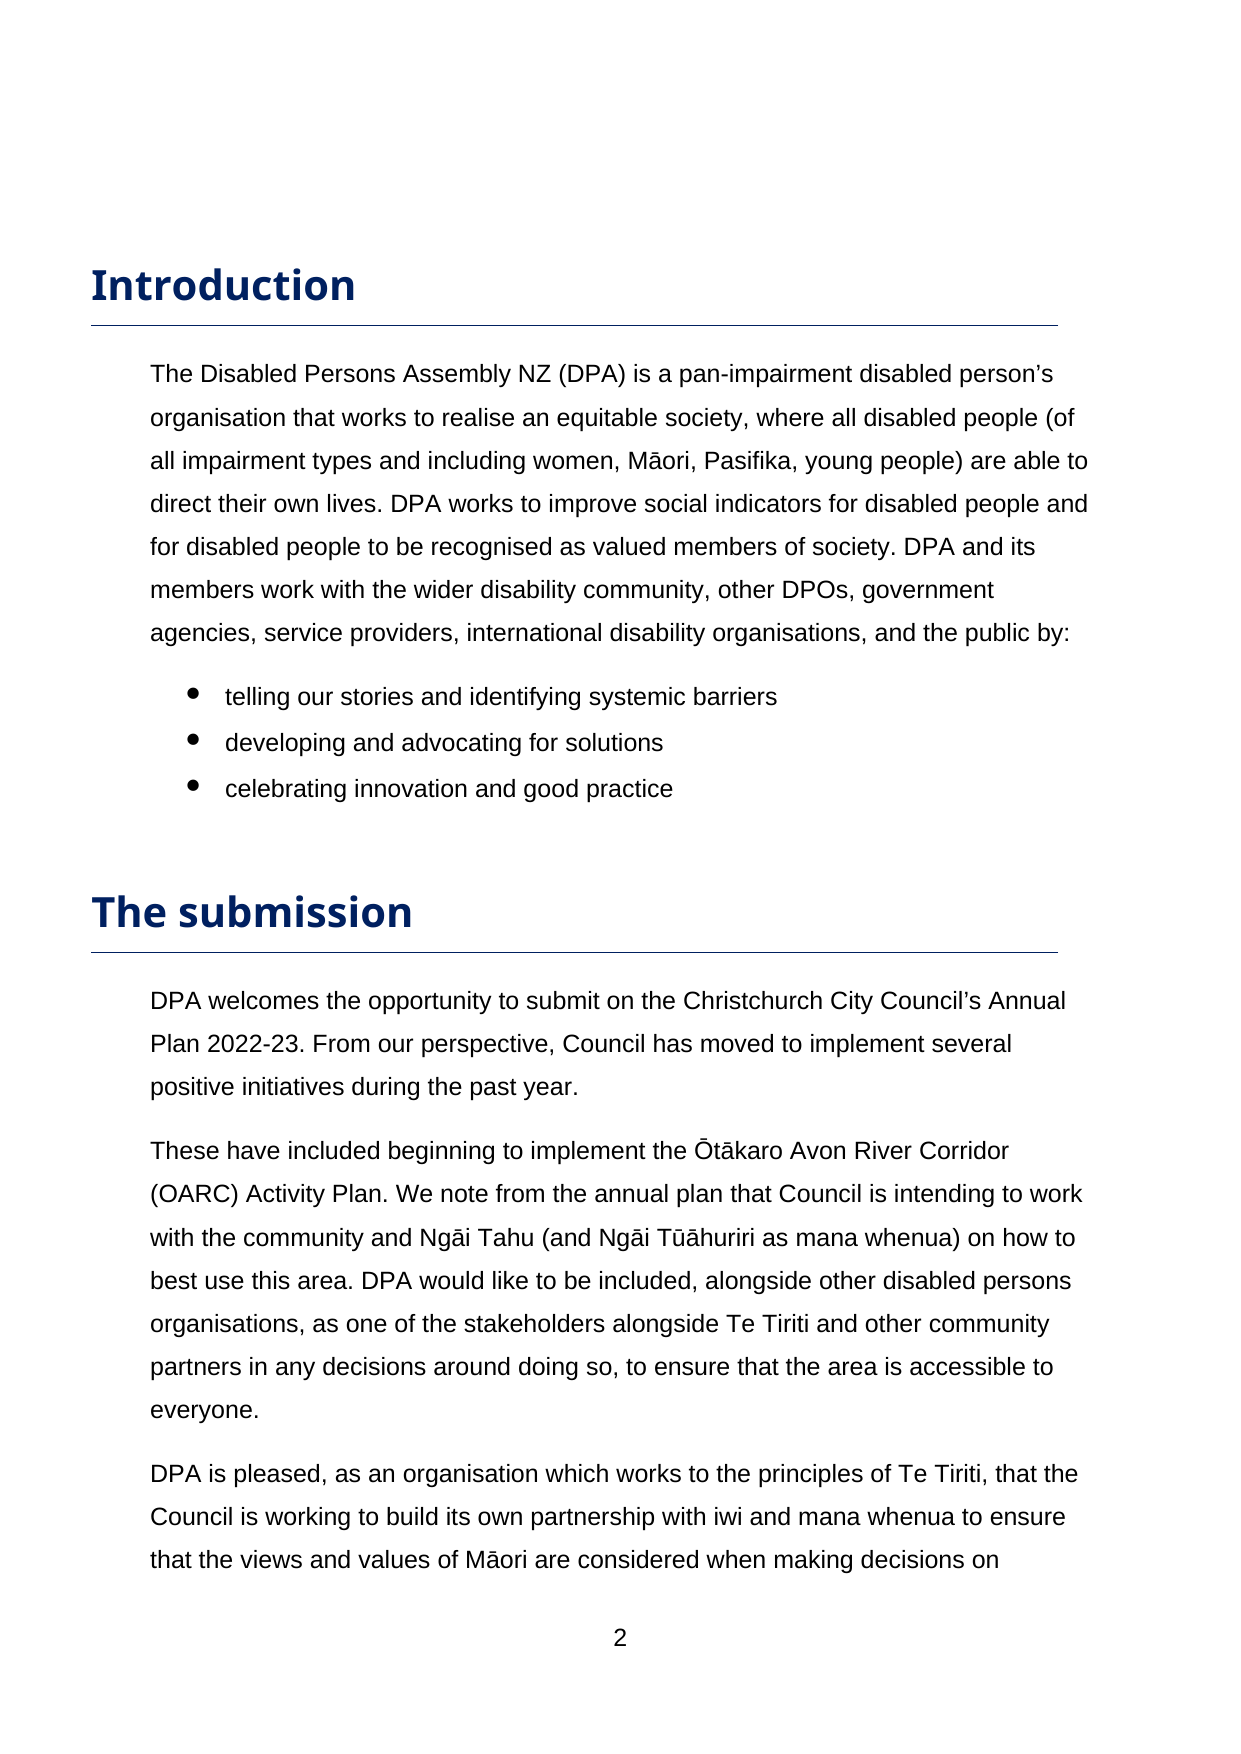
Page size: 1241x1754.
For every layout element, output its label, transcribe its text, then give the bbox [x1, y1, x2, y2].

subtitle The submission [91, 882, 1058, 952]
text The Disabled Persons Assembly NZ (DPA) is a pan-impairment disabled person’s organisation that works to realise an equitable society, where all disabled people (of all impairment types and including women, Māori, Pasifika, young people) are able to direct their own lives. DPA works to improve social indicators for disabled people and for disabled people to be recognised as valued members of society. DPA and its members work with the wider disability community, other DPOs, government agencies, service providers, international disability organisations, and the public by: [150, 359, 1090, 647]
list developing and advocating for solutions [187, 728, 1090, 759]
text DPA welcomes the opportunity to submit on the Christchurch City Council’s Annual Plan 2022-23. From our perspective, Council has moved to implement several positive initiatives during the past year. [150, 986, 1090, 1101]
list celebrating innovation and good practice [187, 774, 1090, 804]
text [150, 1459, 1090, 1574]
subtitle Introduction [91, 256, 1058, 325]
list telling our stories and identifying systemic barriers [187, 682, 1090, 713]
text These have included beginning to implement the Ōtākaro Avon River Corridor (OARC) Activity Plan. We note from the annual plan that Council is intending to work with the community and Ngāi Tahu (and Ngāi Tūāhuriri as mana whenua) on how to best use this area. DPA would like to be included, alongside other disabled persons organisations, as one of the stakeholders alongside Te Tiriti and other community partners in any decisions around doing so, to ensure that the area is accessible to everyone. [150, 1136, 1090, 1424]
